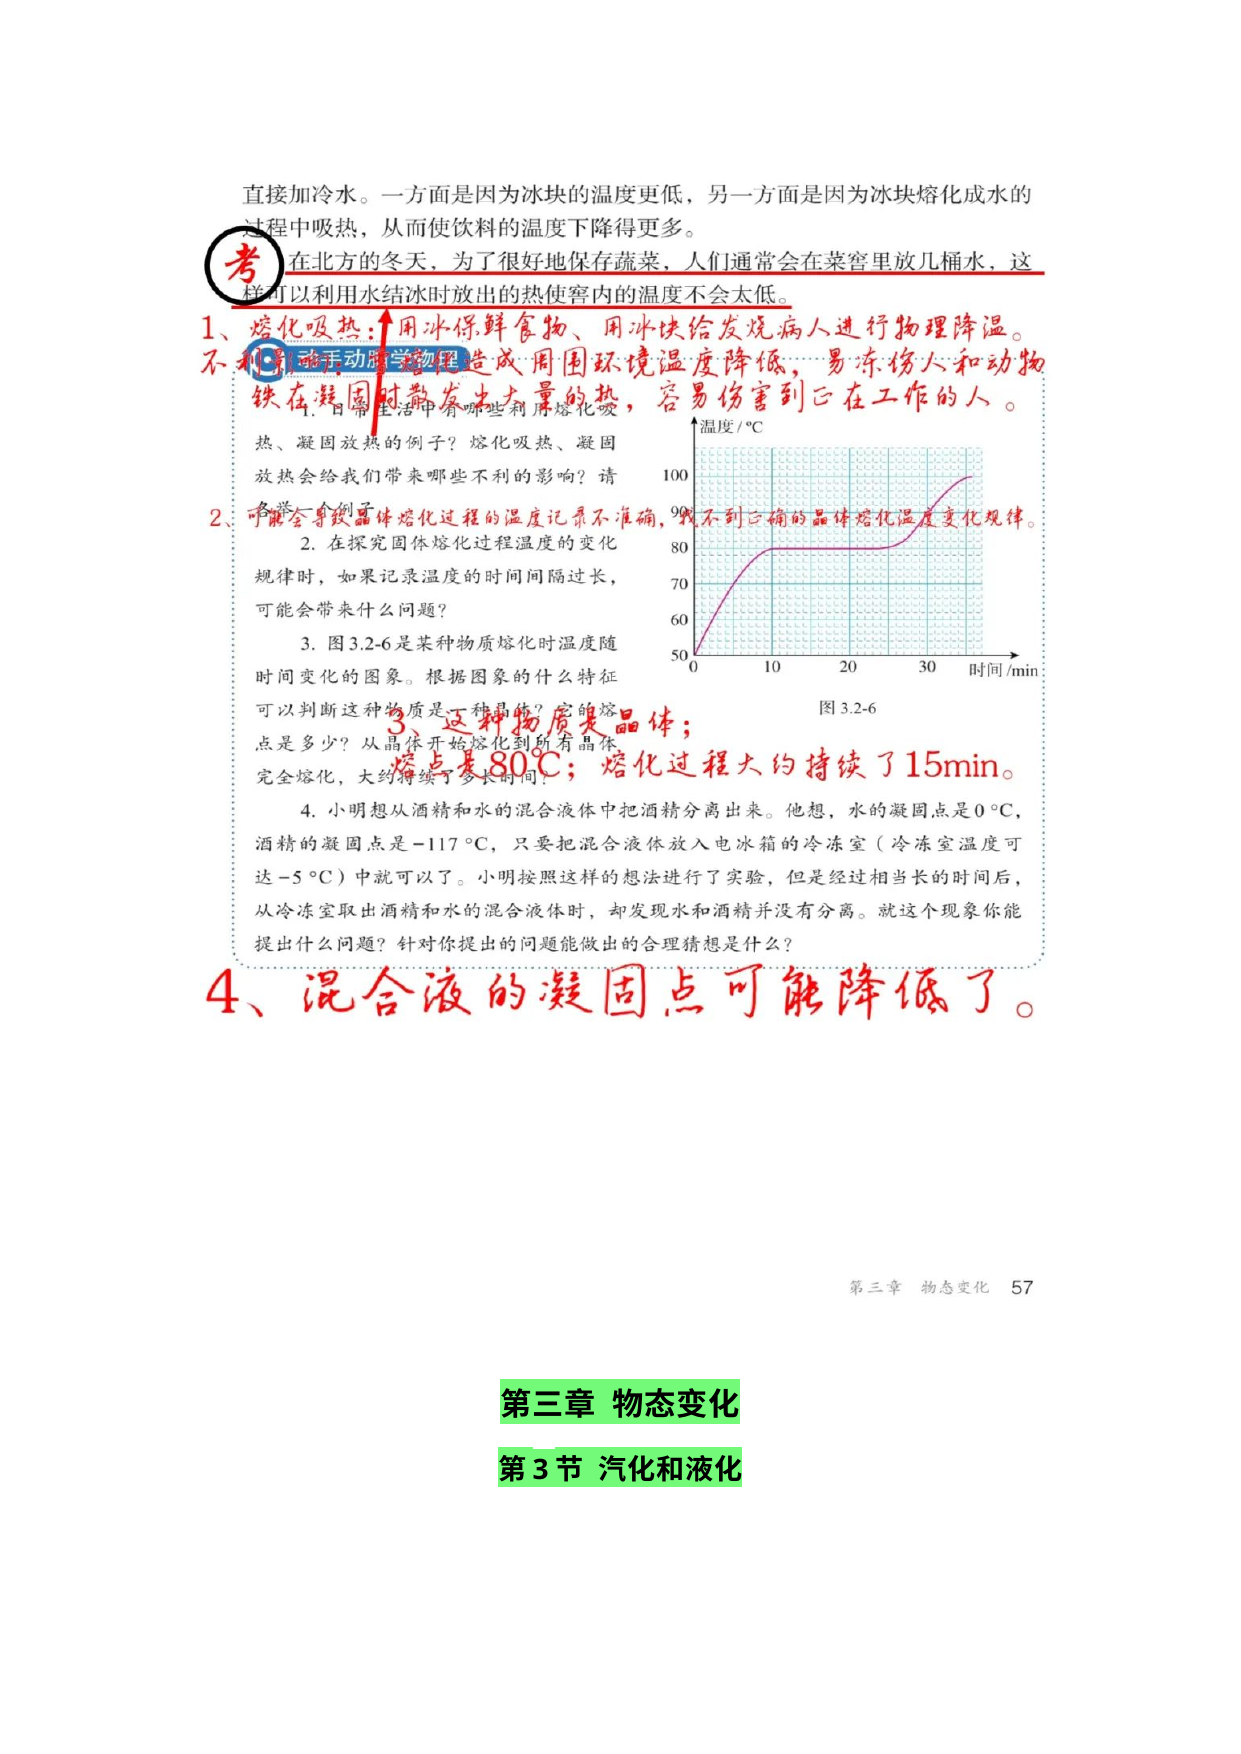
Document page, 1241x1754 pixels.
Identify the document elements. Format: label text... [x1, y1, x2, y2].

picture [187, 162, 1053, 1313]
text 第三章 物态变化 [187, 1369, 1053, 1434]
text 第3节 汽化和液化 [187, 1434, 1053, 1499]
